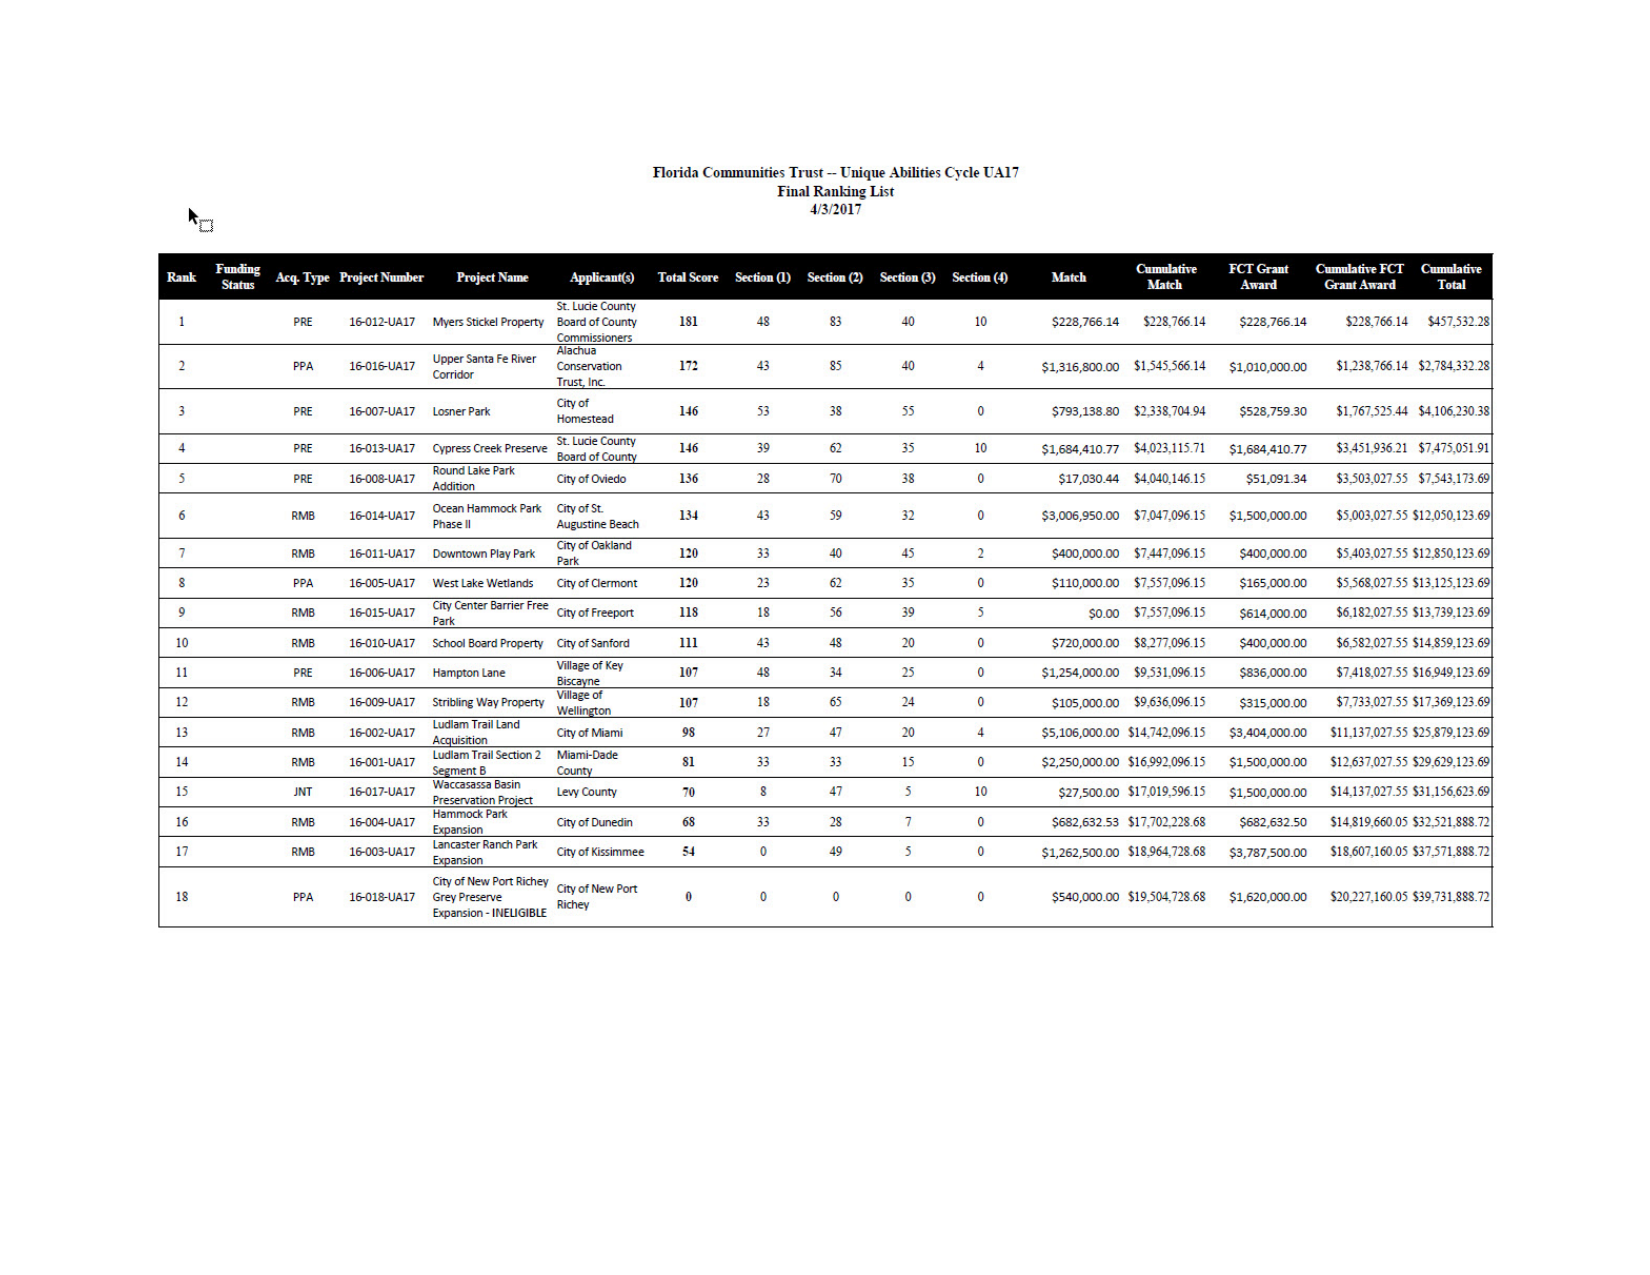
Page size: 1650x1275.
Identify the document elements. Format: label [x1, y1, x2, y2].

picture [150, 150, 1500, 937]
